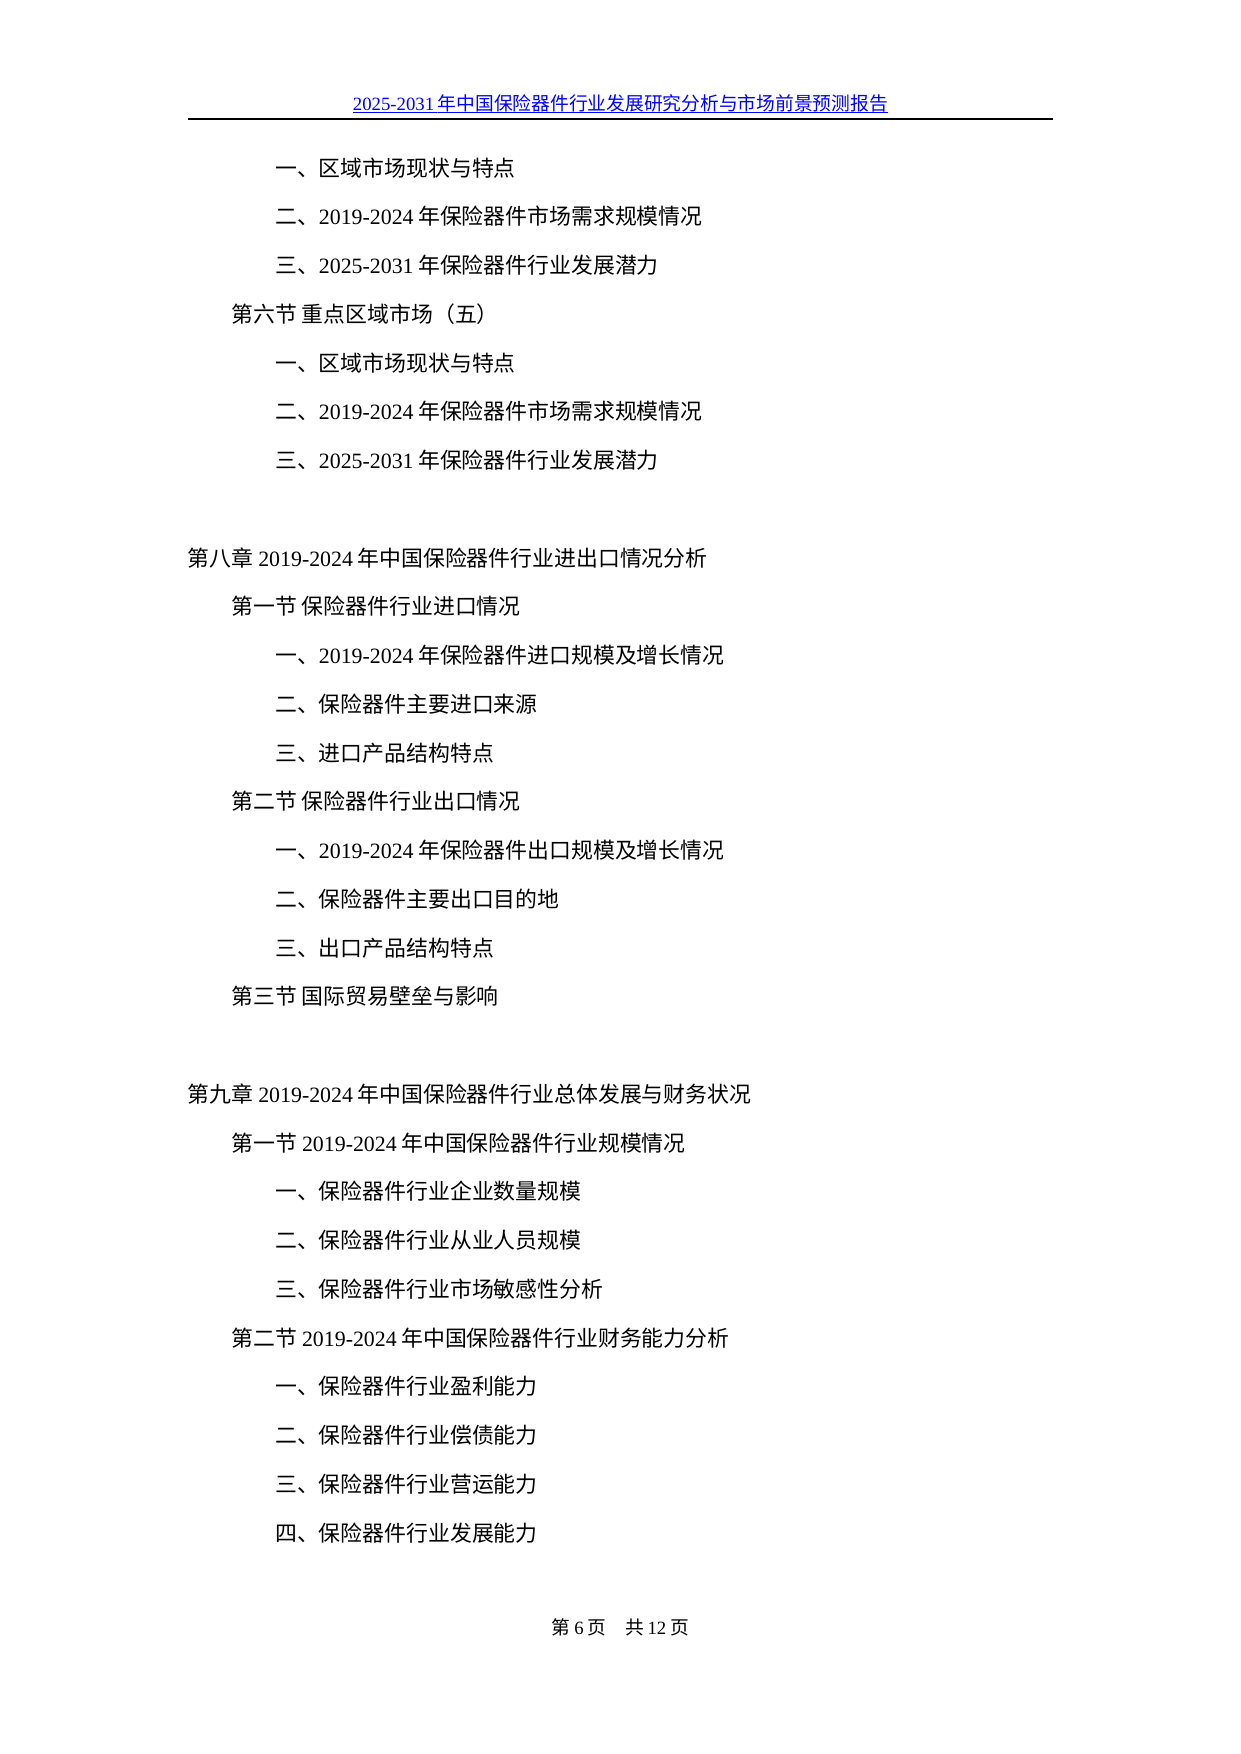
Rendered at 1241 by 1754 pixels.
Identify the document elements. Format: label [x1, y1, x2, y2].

text [187, 150, 1053, 1548]
